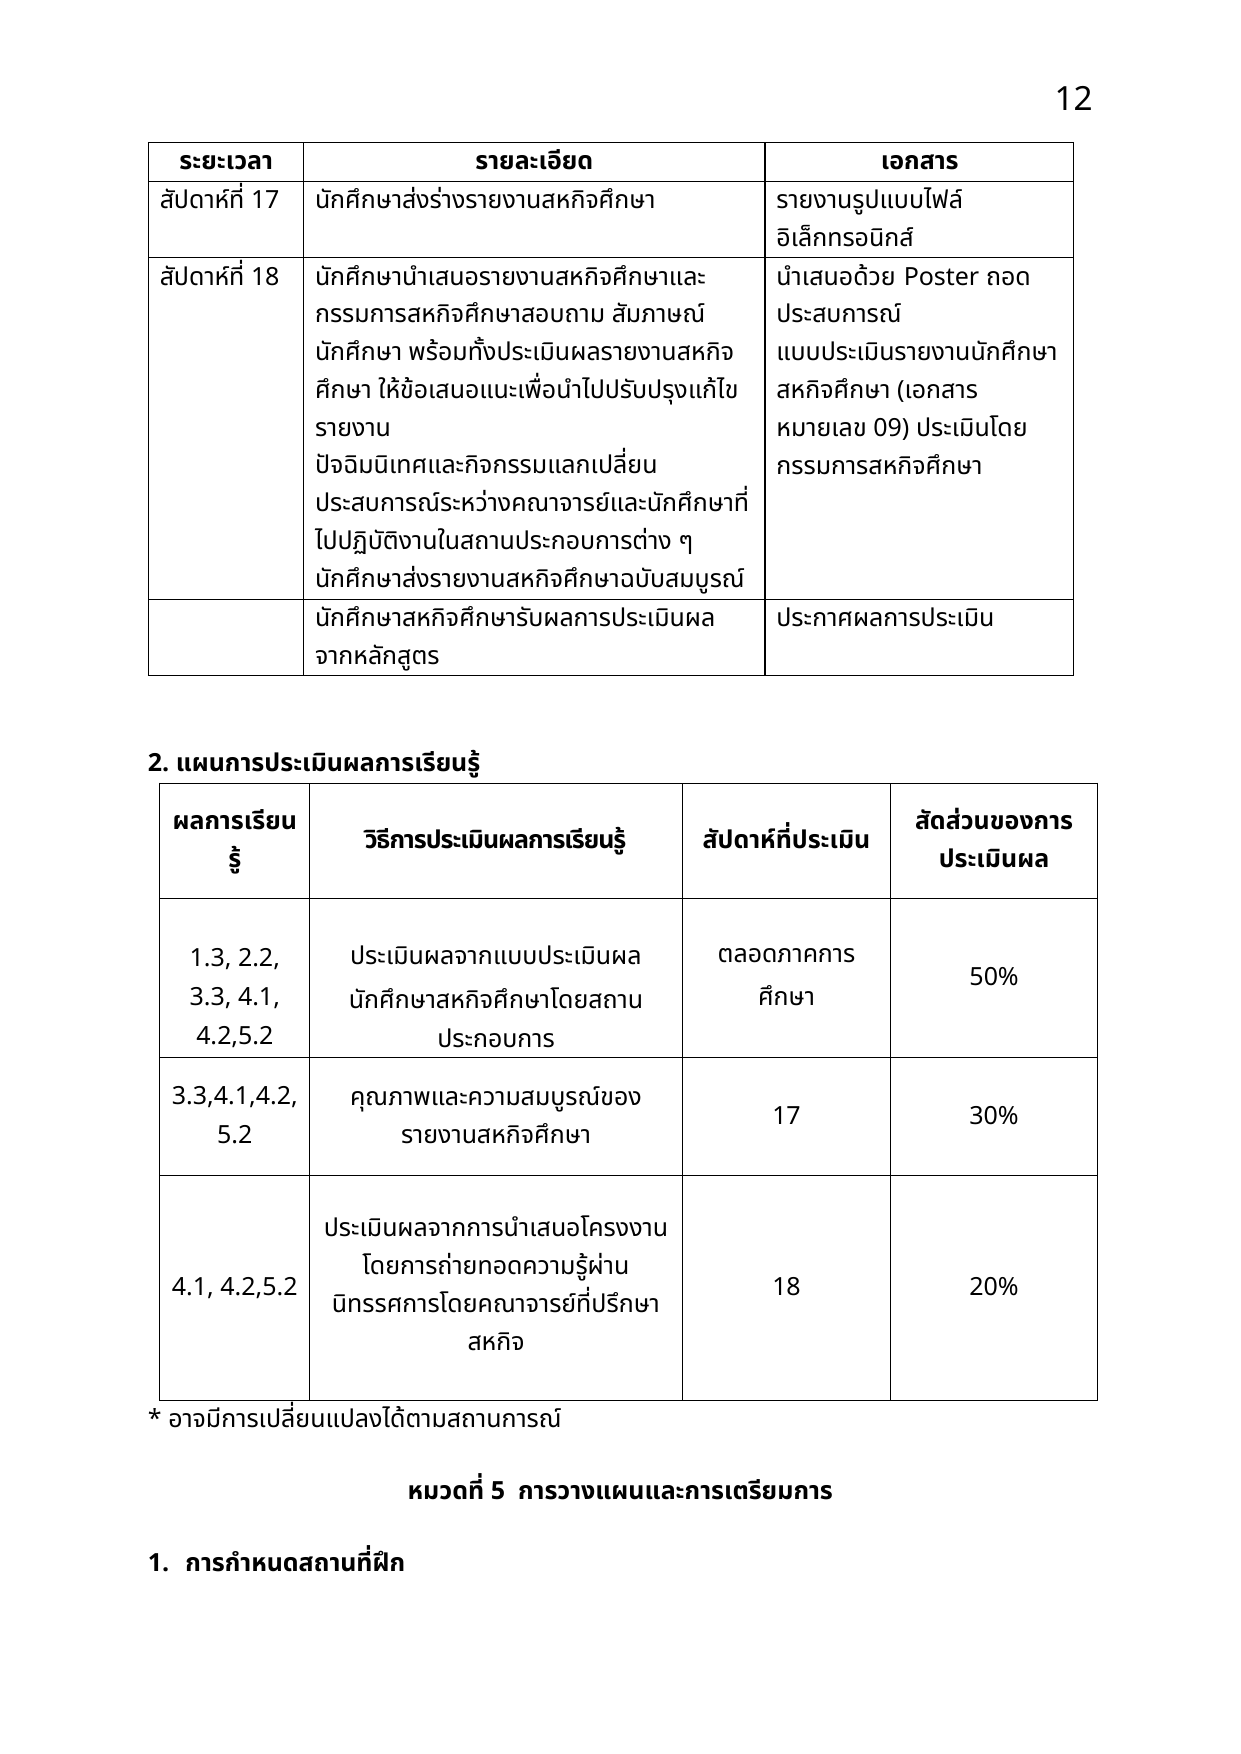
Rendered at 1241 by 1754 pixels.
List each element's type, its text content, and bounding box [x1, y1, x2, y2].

text 2. แผนการประเมินผลการเรียนรู้ [148, 744, 1092, 782]
table_cell รายงานรูปแบบไฟล์อิเล็กทรอนิกส์ [766, 182, 1073, 257]
table_cell ประเมินผลจากแบบประเมินผลนักศึกษาสหกิจศึกษาโดยสถานประกอบการ [310, 899, 682, 1057]
table_cell สัปดาห์ที่ 17 [149, 182, 303, 257]
table_cell 1.3, 2.2, 3.3, 4.1, 4.2,5.2 [160, 899, 309, 1057]
table_header สัปดาห์ที่ประเมิน [683, 784, 890, 898]
table_header ผลการเรียนรู้ [160, 784, 309, 898]
table_header รายละเอียด [304, 143, 764, 181]
table_cell 18 [683, 1176, 890, 1400]
table_cell ประกาศผลการประเมิน [766, 600, 1073, 675]
subtitle หมวดที่ 5 การวางแผนและการเตรียมการ [148, 1473, 1092, 1511]
table_cell สัปดาห์ที่ 18 [149, 258, 303, 599]
table_cell 20% [891, 1176, 1097, 1400]
table_cell คุณภาพและความสมบูรณ์ของรายงานสหกิจศึกษา [310, 1058, 682, 1175]
table_header ระยะเวลา [149, 143, 303, 181]
table_cell [149, 600, 303, 675]
table_cell นักศึกษาสหกิจศึกษารับผลการประเมินผลจากหลักสูตร [304, 600, 764, 675]
table_cell นำเสนอด้วย Poster ถอดประสบการณ์ แบบประเมินรายงานนักศึกษาสหกิจศึกษา (เอกสารหมายเลข 09) ประเมินโดยกรรมการสหกิจศึกษา [766, 258, 1073, 599]
table_cell 3.3,4.1,4.2,5.2 [160, 1058, 309, 1175]
table_cell 17 [683, 1058, 890, 1175]
table_cell 50% [891, 899, 1097, 1057]
table_header สัดส่วนของการประเมินผล [891, 784, 1097, 898]
table_cell ตลอดภาคการศึกษา [683, 899, 890, 1057]
table_header เอกสาร [766, 143, 1073, 181]
text * อาจมีการเปลี่ยนแปลงได้ตามสถานการณ์ [148, 1401, 1092, 1439]
table_cell นักศึกษานำเสนอรายงานสหกิจศึกษาและกรรมการสหกิจศึกษาสอบถาม สัมภาษณ์นักศึกษา พร้อมทั้งประเมินผลรายงานสหกิจศึกษา ให้ข้อเสนอแนะเพื่อนำไปปรับปรุงแก้ไขรายงาน ปัจฉิมนิเทศและกิจกรรมแลกเปลี่ยนประสบการณ์ระหว่างคณาจารย์และนักศึกษาที่ไปปฏิบัติงานในสถานประกอบการต่าง ๆ นักศึกษาส่งรายงานสหกิจศึกษาฉบับสมบูรณ์ [304, 258, 764, 599]
text 1. การกำหนดสถานที่ฝึก [148, 1545, 1092, 1583]
table_cell 30% [891, 1058, 1097, 1175]
table_cell นักศึกษาส่งร่างรายงานสหกิจศึกษา [304, 182, 764, 257]
table_header วิธีการประเมินผลการเรียนรู้ [310, 784, 682, 898]
table_cell ประเมินผลจากการนำเสนอโครงงานโดยการถ่ายทอดความรู้ผ่านนิทรรศการโดยคณาจารย์ที่ปรึกษาสหกิจ [310, 1176, 682, 1400]
table_cell 4.1, 4.2,5.2 [160, 1176, 309, 1400]
